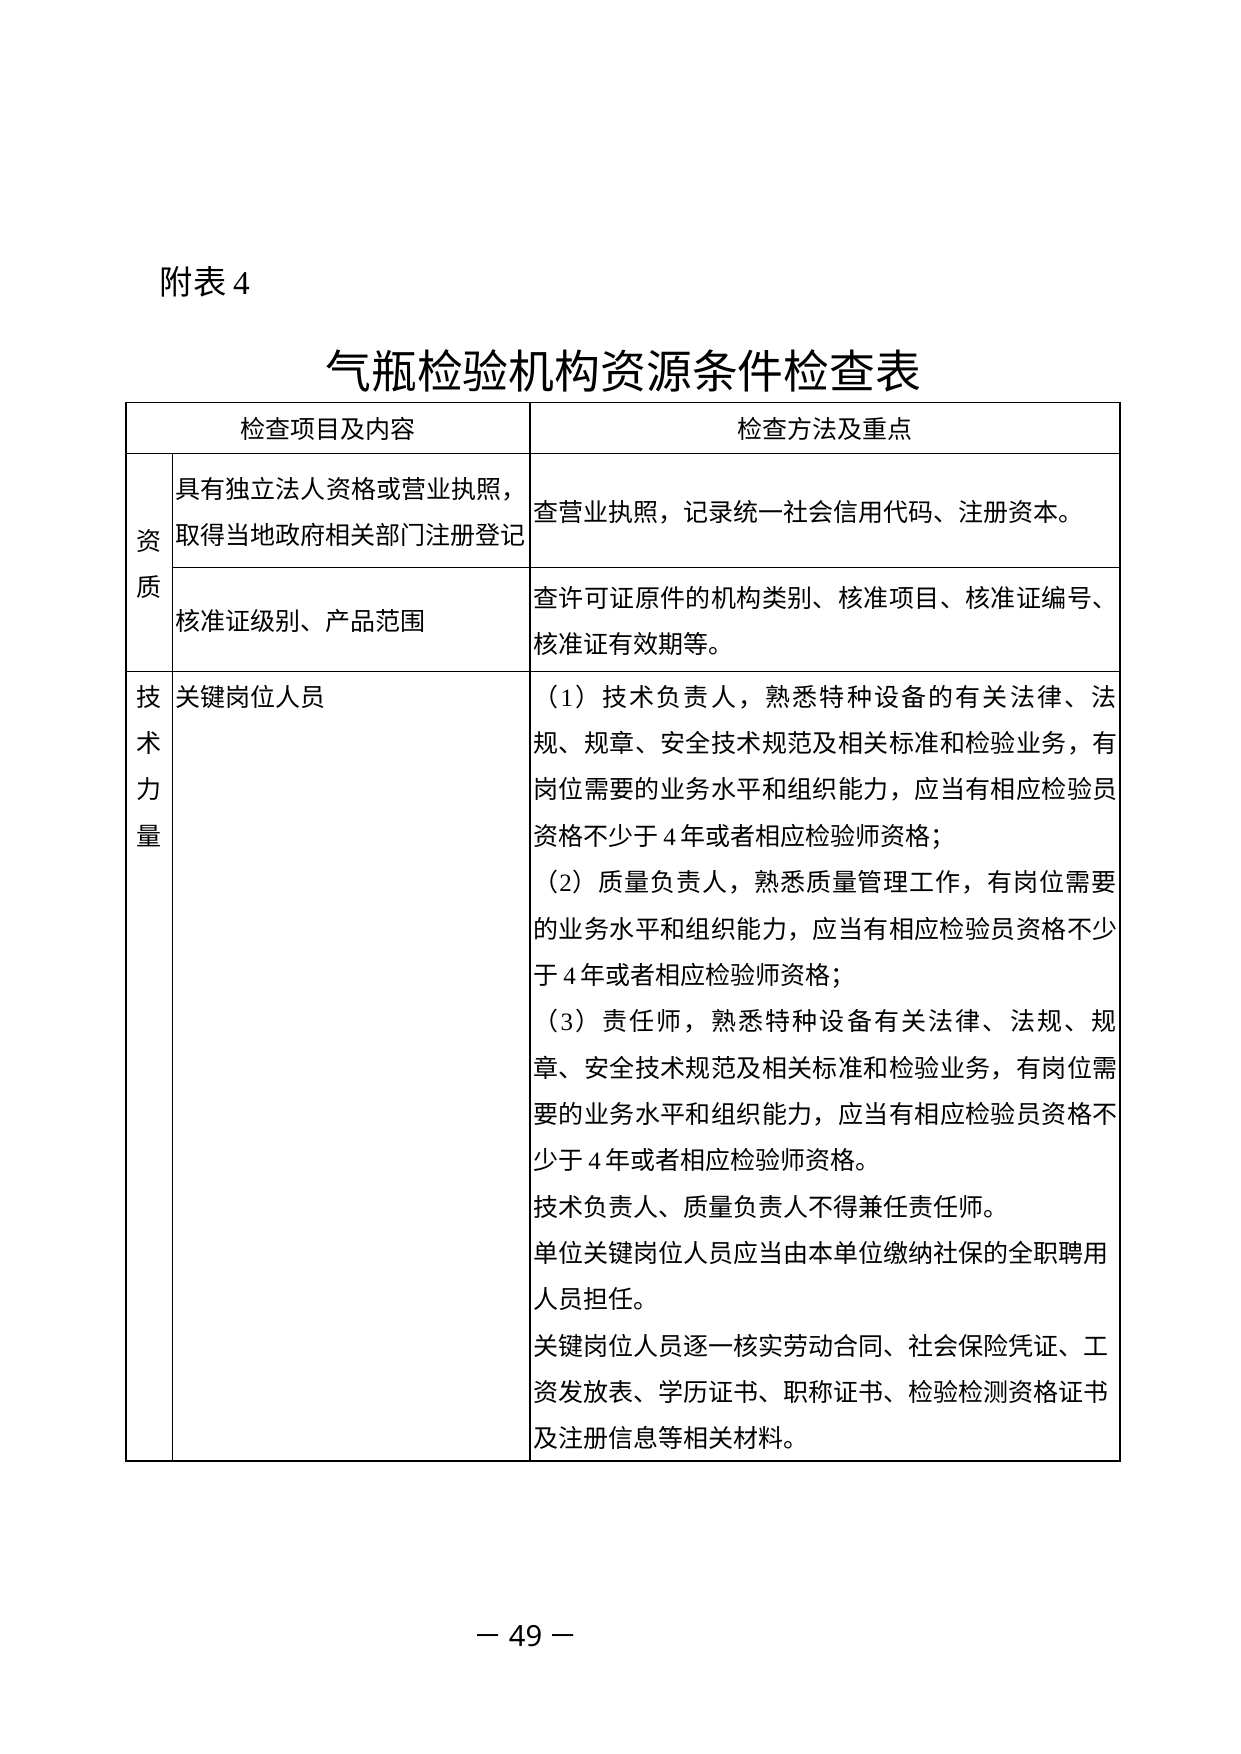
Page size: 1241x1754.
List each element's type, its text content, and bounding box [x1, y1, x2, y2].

table_cell 查营业执照，记录统一社会信用代码、注册资本。 [531, 454, 1119, 567]
table_header 检查方法及重点 [531, 403, 1119, 452]
table_header 检查项目及内容 [127, 403, 529, 452]
text 气瓶检验机构资源条件检查表 [159, 327, 1087, 402]
table_cell 技术力量 [127, 672, 172, 1460]
table_cell 核准证级别、产品范围 [173, 568, 529, 671]
table_cell 具有独立法人资格或营业执照，取得当地政府相关部门注册登记 [173, 454, 529, 567]
table_cell （1）技术负责人，熟悉特种设备的有关法律、法规、规章、安全技术规范及相关标准和检验业务，有岗位需要的业务水平和组织能力，应当有相应检验员资格不少于4年或者相应检验师资格； （2）质量负责人，熟悉质量管理工作，有岗位需要的业务水平和组织能力，应当有相应检验员资格不少于4年或者相应检验师资格； （3）责任师，熟悉特种设备有关法律、法规、规章、安全技术规范及相关标准和检验业务，有岗位需要的业务水平和组织能力，应当有相应检验员资格不少于4年或者相应检验师资格。 技术负责人、质量负责人不得兼任责任师。 单位关键岗位人员应当由本单位缴纳社保的全职聘用人员担任。 关键岗位人员逐一核实劳动合同、社会保险凭证、工资发放表、学历证书、职称证书、检验检测资格证书及注册信息等相关材料。 [531, 672, 1119, 1460]
text 附表4 [159, 234, 1087, 327]
table_cell 查许可证原件的机构类别、核准项目、核准证编号、核准证有效期等。 [531, 568, 1119, 671]
table_cell 关键岗位人员 [173, 672, 529, 1460]
table_cell 资 质 [127, 454, 172, 671]
